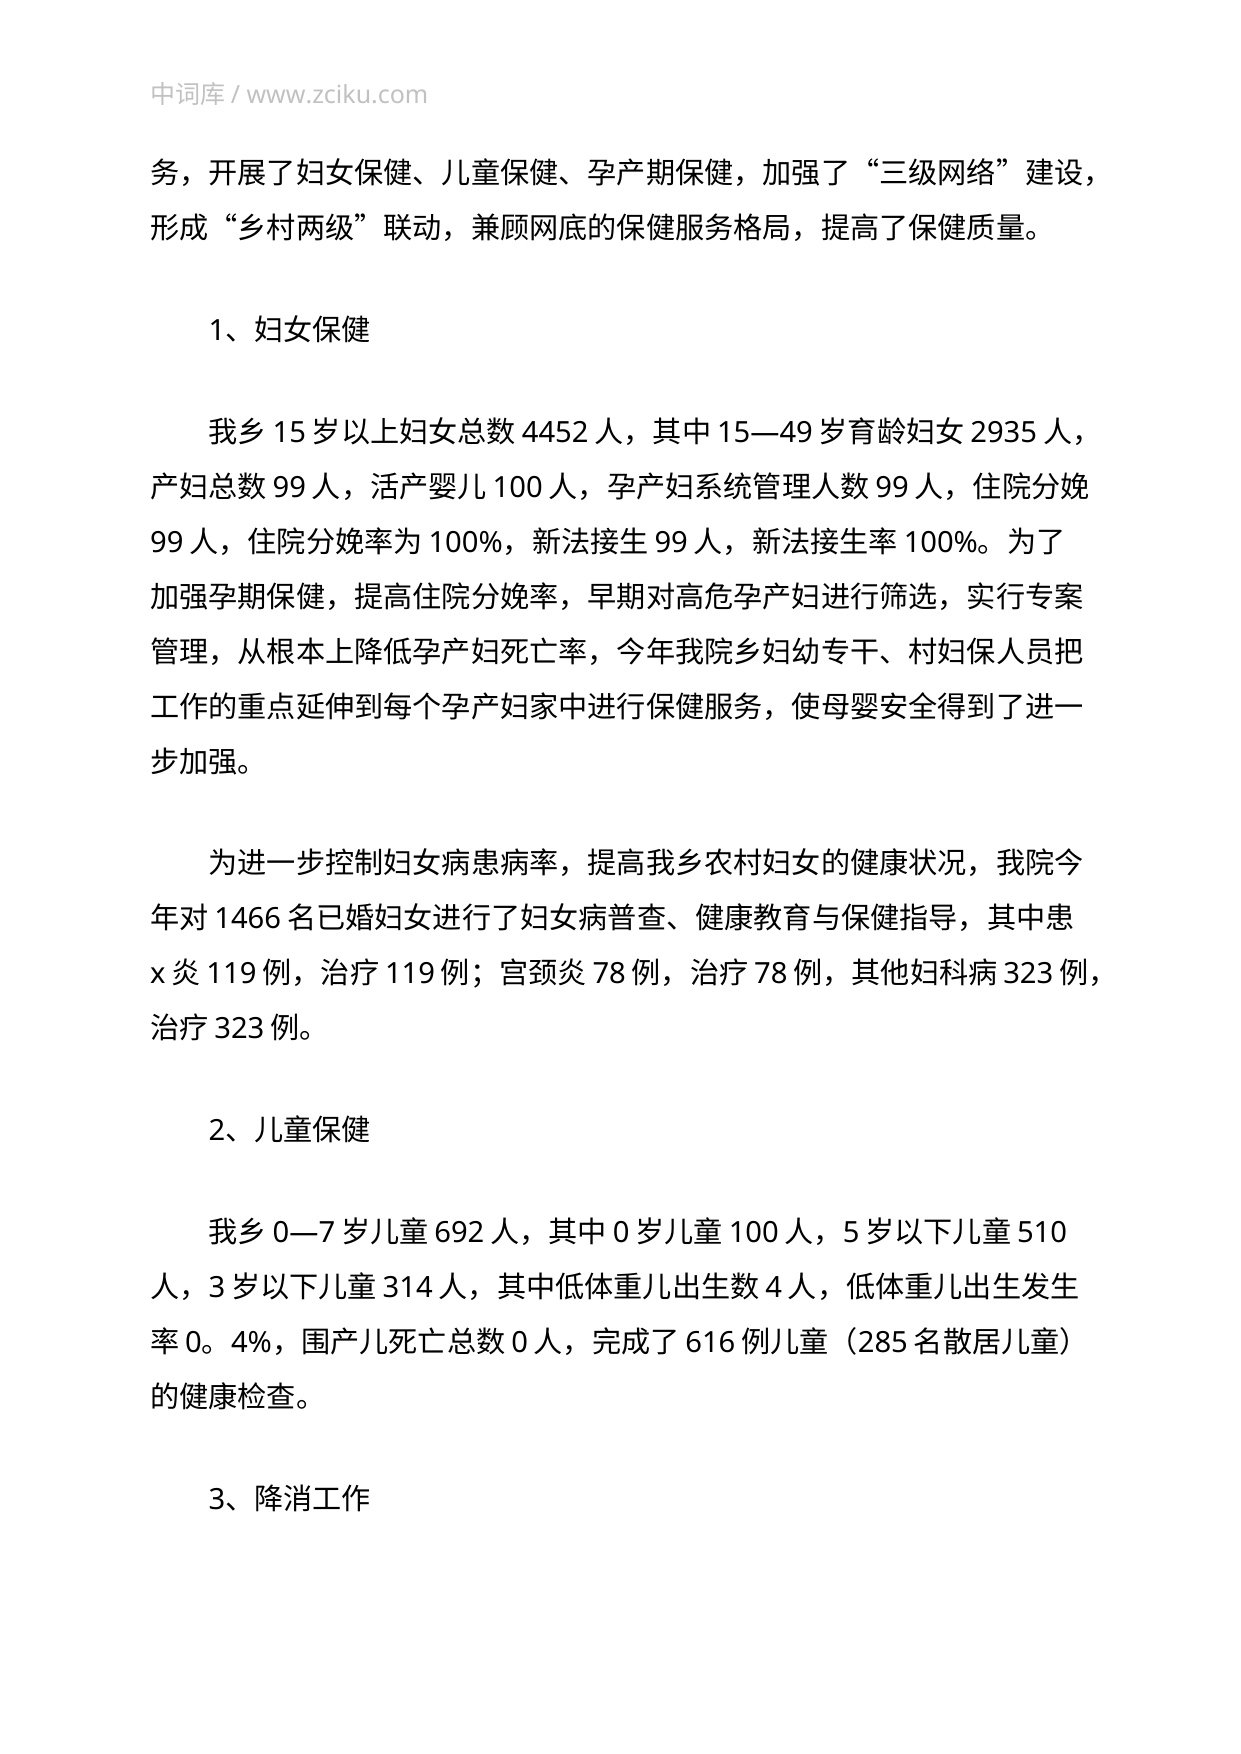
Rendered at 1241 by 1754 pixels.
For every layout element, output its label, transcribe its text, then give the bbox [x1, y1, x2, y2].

text 我乡0—7岁儿童692人，其中0岁儿童100人，5岁以下儿童510人，3岁以下儿童314人，其中低体重儿出生数4人，低体重儿出生发生率0。4%，围产儿死亡总数0人，完成了616例儿童（285名散居儿童）的健康检查。 [150, 1209, 1090, 1416]
text 为进一步控制妇女病患病率，提高我乡农村妇女的健康状况，我院今年对1466名已婚妇女进行了妇女病普查、健康教育与保健指导，其中患x炎119例，治疗119例；宫颈炎78例，治疗78例，其他妇科病323例，治疗323例。 [150, 840, 1090, 1047]
text 3、降消工作 [150, 1476, 1090, 1518]
text 我乡15岁以上妇女总数4452人，其中15—49岁育龄妇女2935人，产妇总数99人，活产婴儿100人，孕产妇系统管理人数99人，住院分娩99人，住院分娩率为100%，新法接生99人，新法接生率100%。为了加强孕期保健，提高住院分娩率，早期对高危孕产妇进行筛选，实行专案管理，从根本上降低孕产妇死亡率，今年我院乡妇幼专干、村妇保人员把工作的重点延伸到每个孕产妇家中进行保健服务，使母婴安全得到了进一步加强。 [150, 409, 1090, 781]
text 1、妇女保健 [150, 307, 1090, 349]
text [150, 150, 1090, 247]
text 2、儿童保健 [150, 1107, 1090, 1149]
